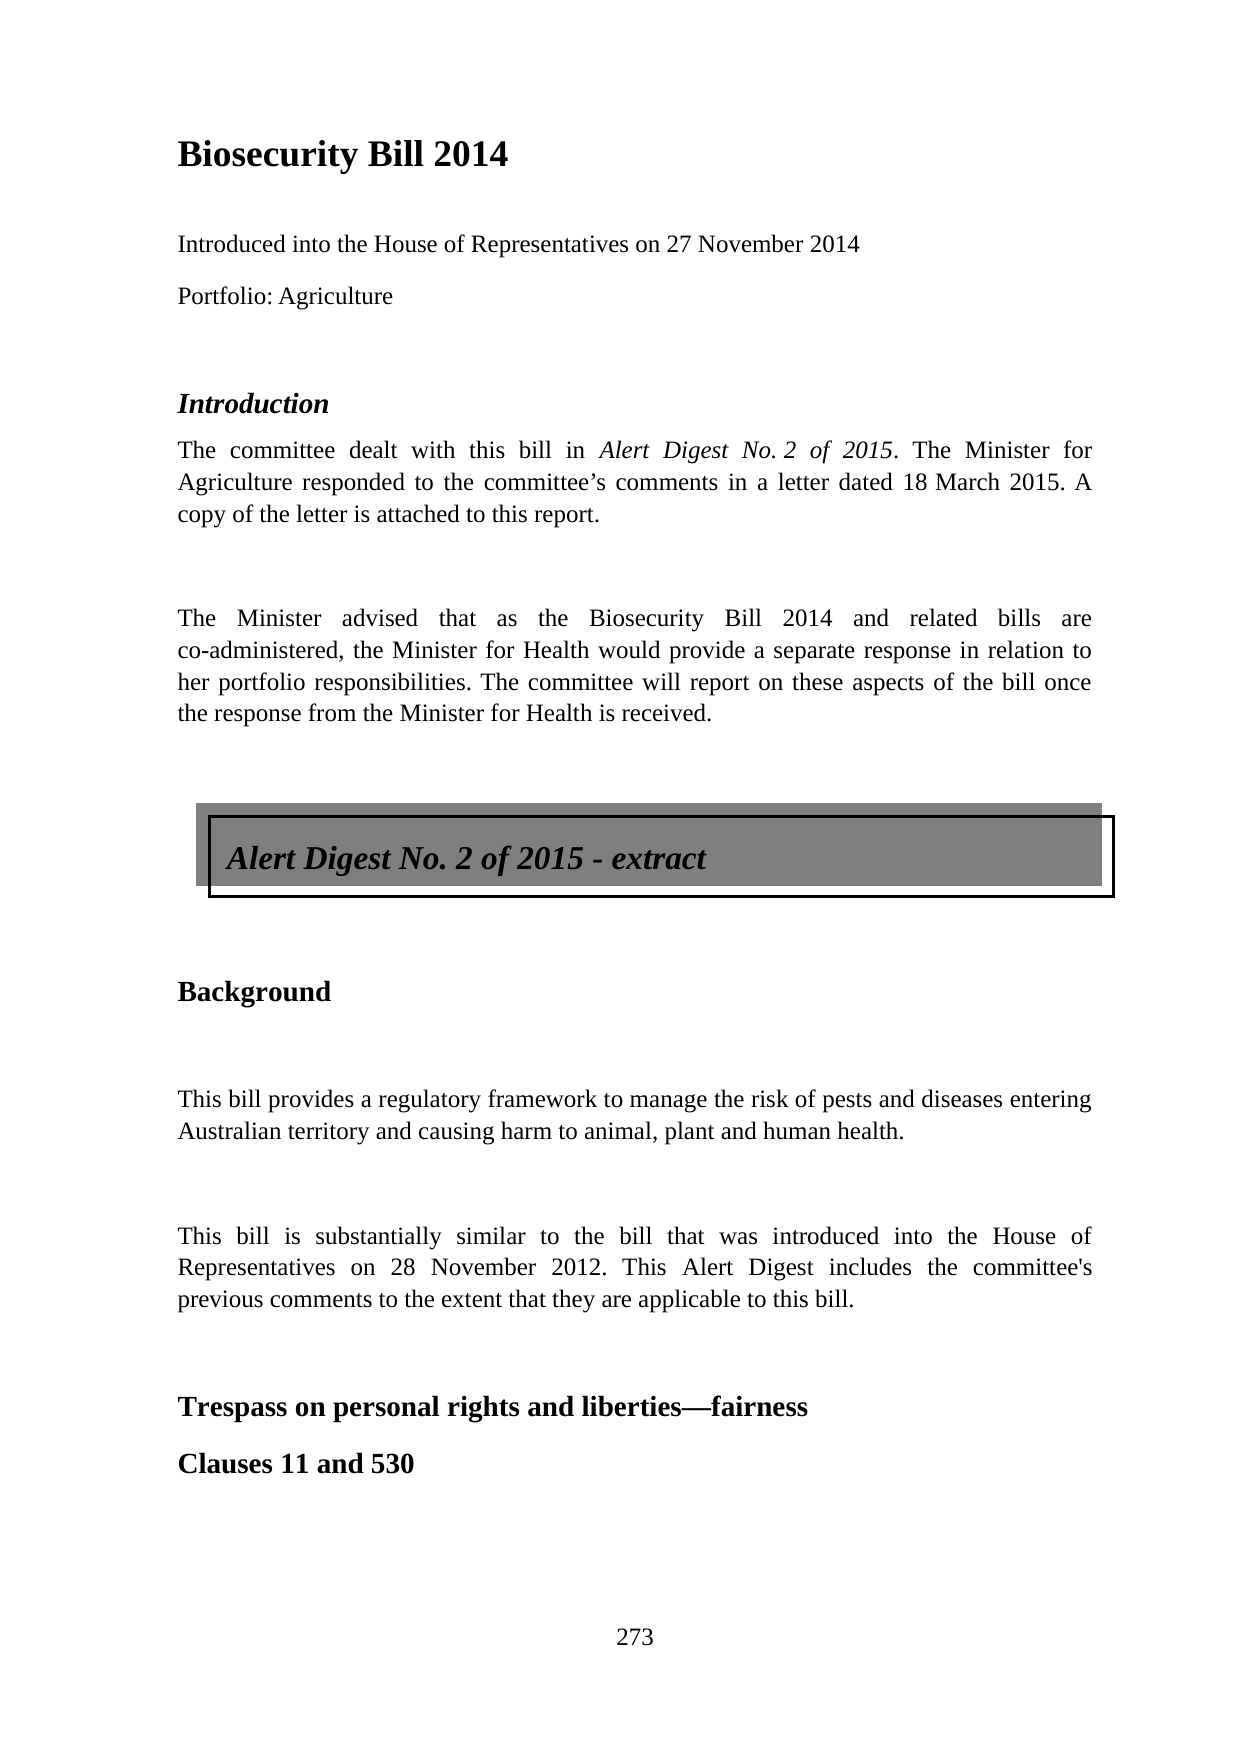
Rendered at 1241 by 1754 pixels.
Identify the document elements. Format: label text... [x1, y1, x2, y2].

text Trespass on personal rights and liberties—fairness [177, 1389, 1092, 1422]
text Portfolio: Agriculture [177, 281, 1092, 310]
text Background [177, 974, 1092, 1008]
text Biosecurity Bill 2014 [177, 132, 1092, 175]
text The committee dealt with this bill in Alert Digest No. 2 of 2015. The Minister for Agriculture responded to the committee’s comments in a letter dated 18 March 2015. A copy of the letter is attached to this report. [177, 436, 1092, 527]
text Introduction [177, 386, 1092, 420]
text Introduced into the House of Representatives on 27 November 2014 [177, 229, 1092, 258]
text Clauses 11 and 530 [177, 1446, 1092, 1480]
text This bill is substantially similar to the bill that was introduced into the House of Representatives on 28 November 2012. This Alert Digest includes the committee's previous comments to the extent that they are applicable to this bill. [177, 1221, 1092, 1313]
text This bill provides a regulatory framework to manage the risk of pests and diseases entering Australian territory and causing harm to animal, plant and human health. [177, 1084, 1092, 1145]
text The Minister advised that as the Biosecurity Bill 2014 and related bills are co-administered, the Minister for Health would provide a separate response in relation to her portfolio responsibilities. The committee will report on these aspects of the bill once the response from the Minister for Health is received. [177, 603, 1092, 727]
